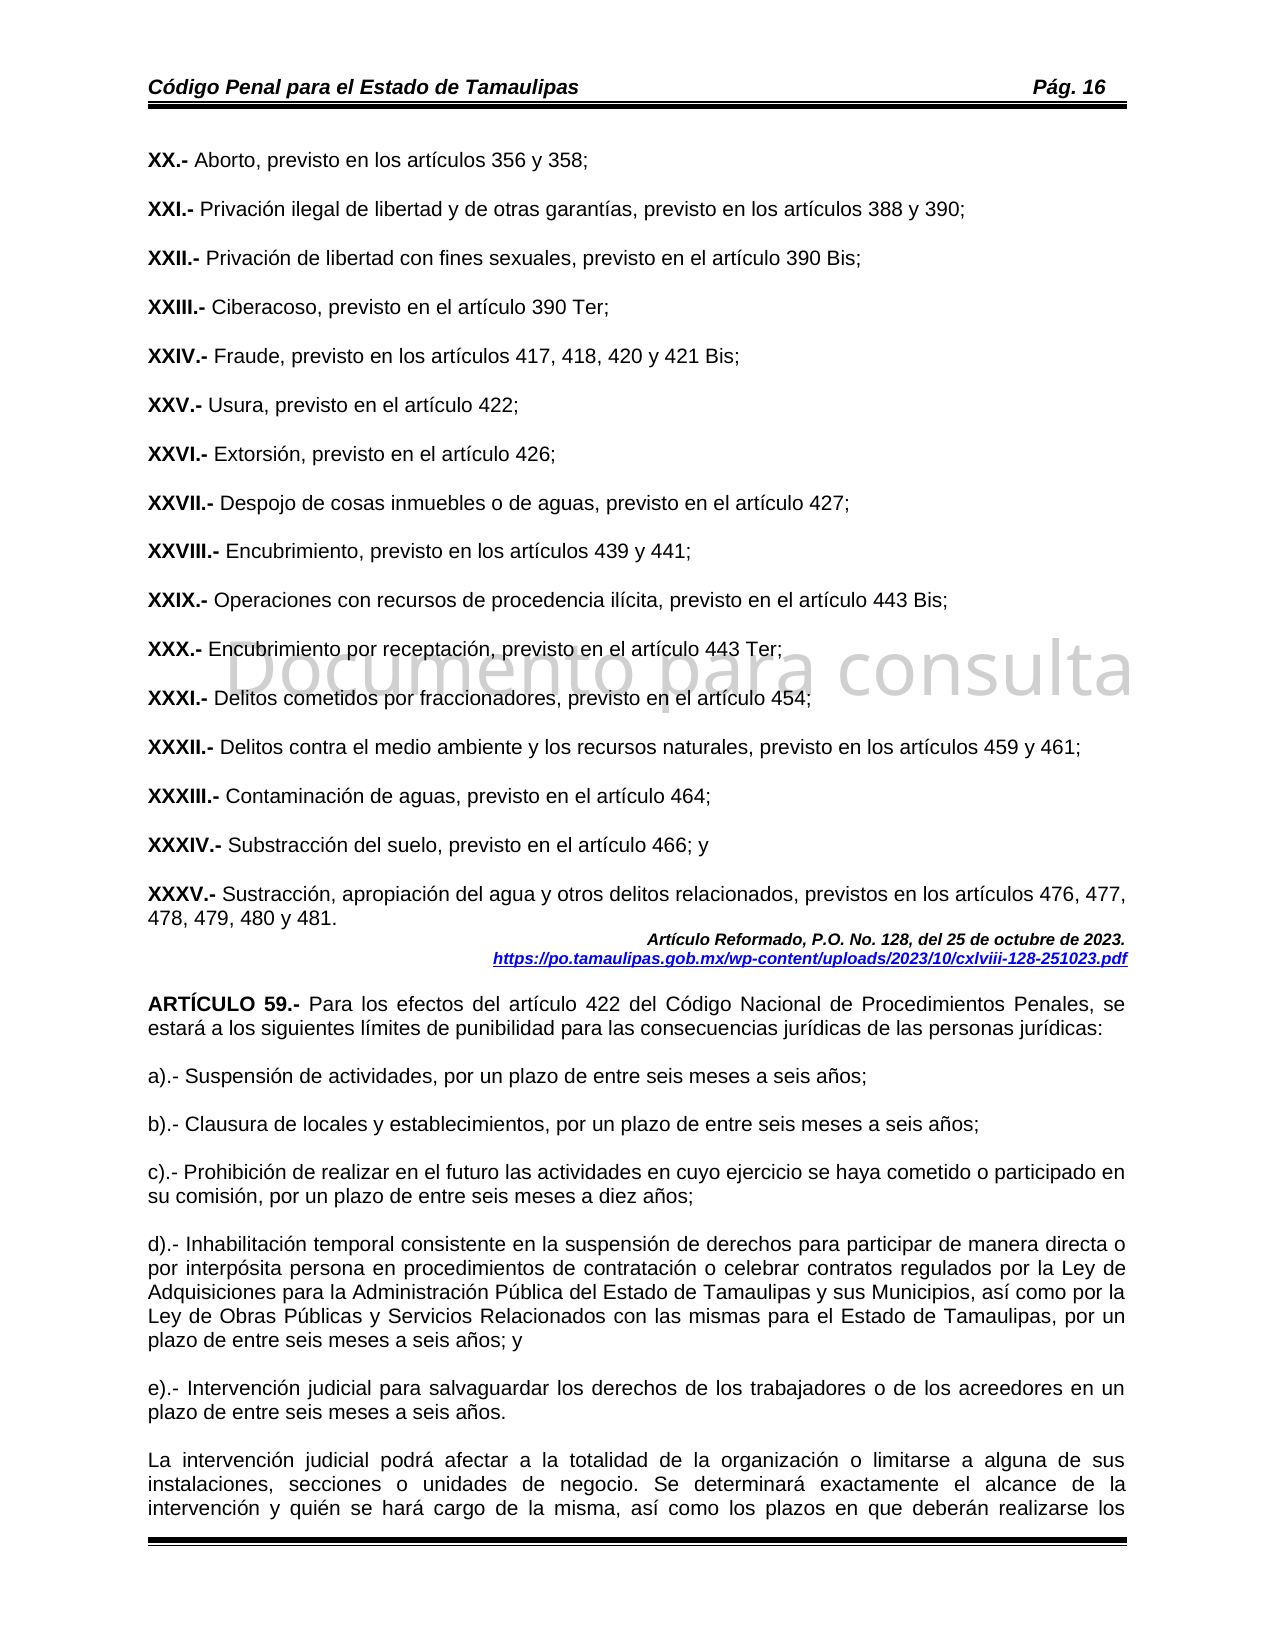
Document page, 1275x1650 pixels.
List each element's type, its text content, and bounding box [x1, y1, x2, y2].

list Artículo Reformado, P.O. No. 128, del 25 de octubre de 2023. [282, 930, 1127, 949]
text a).- Suspensión de actividades, por un plazo de entre seis meses a seis años; [148, 1064, 1127, 1088]
text b).- Clausura de locales y establecimientos, por un plazo de entre seis meses a seis años; [148, 1112, 1127, 1136]
text XXXIII.- Contaminación de aguas, previsto en el artículo 464; [148, 784, 1127, 808]
text XXV.- Usura, previsto en el artículo 422; [148, 392, 1127, 416]
text XXX.- Encubrimiento por receptación, previsto en el artículo 443 Ter; [148, 637, 1127, 661]
text XXXIV.- Substracción del suelo, previsto en el artículo 466; y [148, 833, 1127, 857]
text XXXV.- Sustracción, apropiación del agua y otros delitos relacionados, previstos en los artículos 476, 477, 478, 479, 480 y 481. [148, 882, 1127, 930]
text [148, 1447, 1127, 1519]
text XXIX.- Operaciones con recursos de procedencia ilícita, previsto en el artículo 443 Bis; [148, 588, 1127, 612]
text XX.- Aborto, previsto en los artículos 356 y 358; [148, 148, 1127, 172]
text XXXII.- Delitos contra el medio ambiente y los recursos naturales, previsto en los artículos 459 y 461; [148, 735, 1127, 759]
text XXXI.- Delitos cometidos por fraccionadores, previsto en el artículo 454; [148, 686, 1127, 710]
text ARTÍCULO 59.- Para los efectos del artículo 422 del Código Nacional de Procedimientos Penales, se estará a los siguientes límites de punibilidad para las consecuencias jurídicas de las personas jurídicas: [148, 992, 1127, 1040]
text XXVIII.- Encubrimiento, previsto en los artículos 439 y 441; [148, 539, 1127, 563]
text XXVII.- Despojo de cosas inmuebles o de aguas, previsto en el artículo 427; [148, 490, 1127, 514]
text XXIV.- Fraude, previsto en los artículos 417, 418, 420 y 421 Bis; [148, 343, 1127, 367]
text c).- Prohibición de realizar en el futuro las actividades en cuyo ejercicio se haya cometido o participado en su comisión, por un plazo de entre seis meses a diez años; [148, 1160, 1127, 1208]
text XXVI.- Extorsión, previsto en el artículo 426; [148, 441, 1127, 465]
text e).- Intervención judicial para salvaguardar los derechos de los trabajadores o de los acreedores en un plazo de entre seis meses a seis años. [148, 1376, 1127, 1423]
text XXII.- Privación de libertad con fines sexuales, previsto en el artículo 390 Bis; [148, 246, 1127, 269]
text XXIII.- Ciberacoso, previsto en el artículo 390 Ter; [148, 294, 1127, 318]
text XXI.- Privación ilegal de libertad y de otras garantías, previsto en los artículos 388 y 390; [148, 197, 1127, 221]
text https://po.tamaulipas.gob.mx/wp-content/uploads/2023/10/cxlviii-128-251023.pdf [148, 949, 1127, 968]
text d).- Inhabilitación temporal consistente en la suspensión de derechos para participar de manera directa o por interpósita persona en procedimientos de contratación o celebrar contratos regulados por la Ley de Adquisiciones para la Administración Pública del Estado de Tamaulipas y sus Municipios, así como por la Ley de Obras Públicas y Servicios Relacionados con las mismas para el Estado de Tamaulipas, por un plazo de entre seis meses a seis años; y [148, 1232, 1127, 1352]
